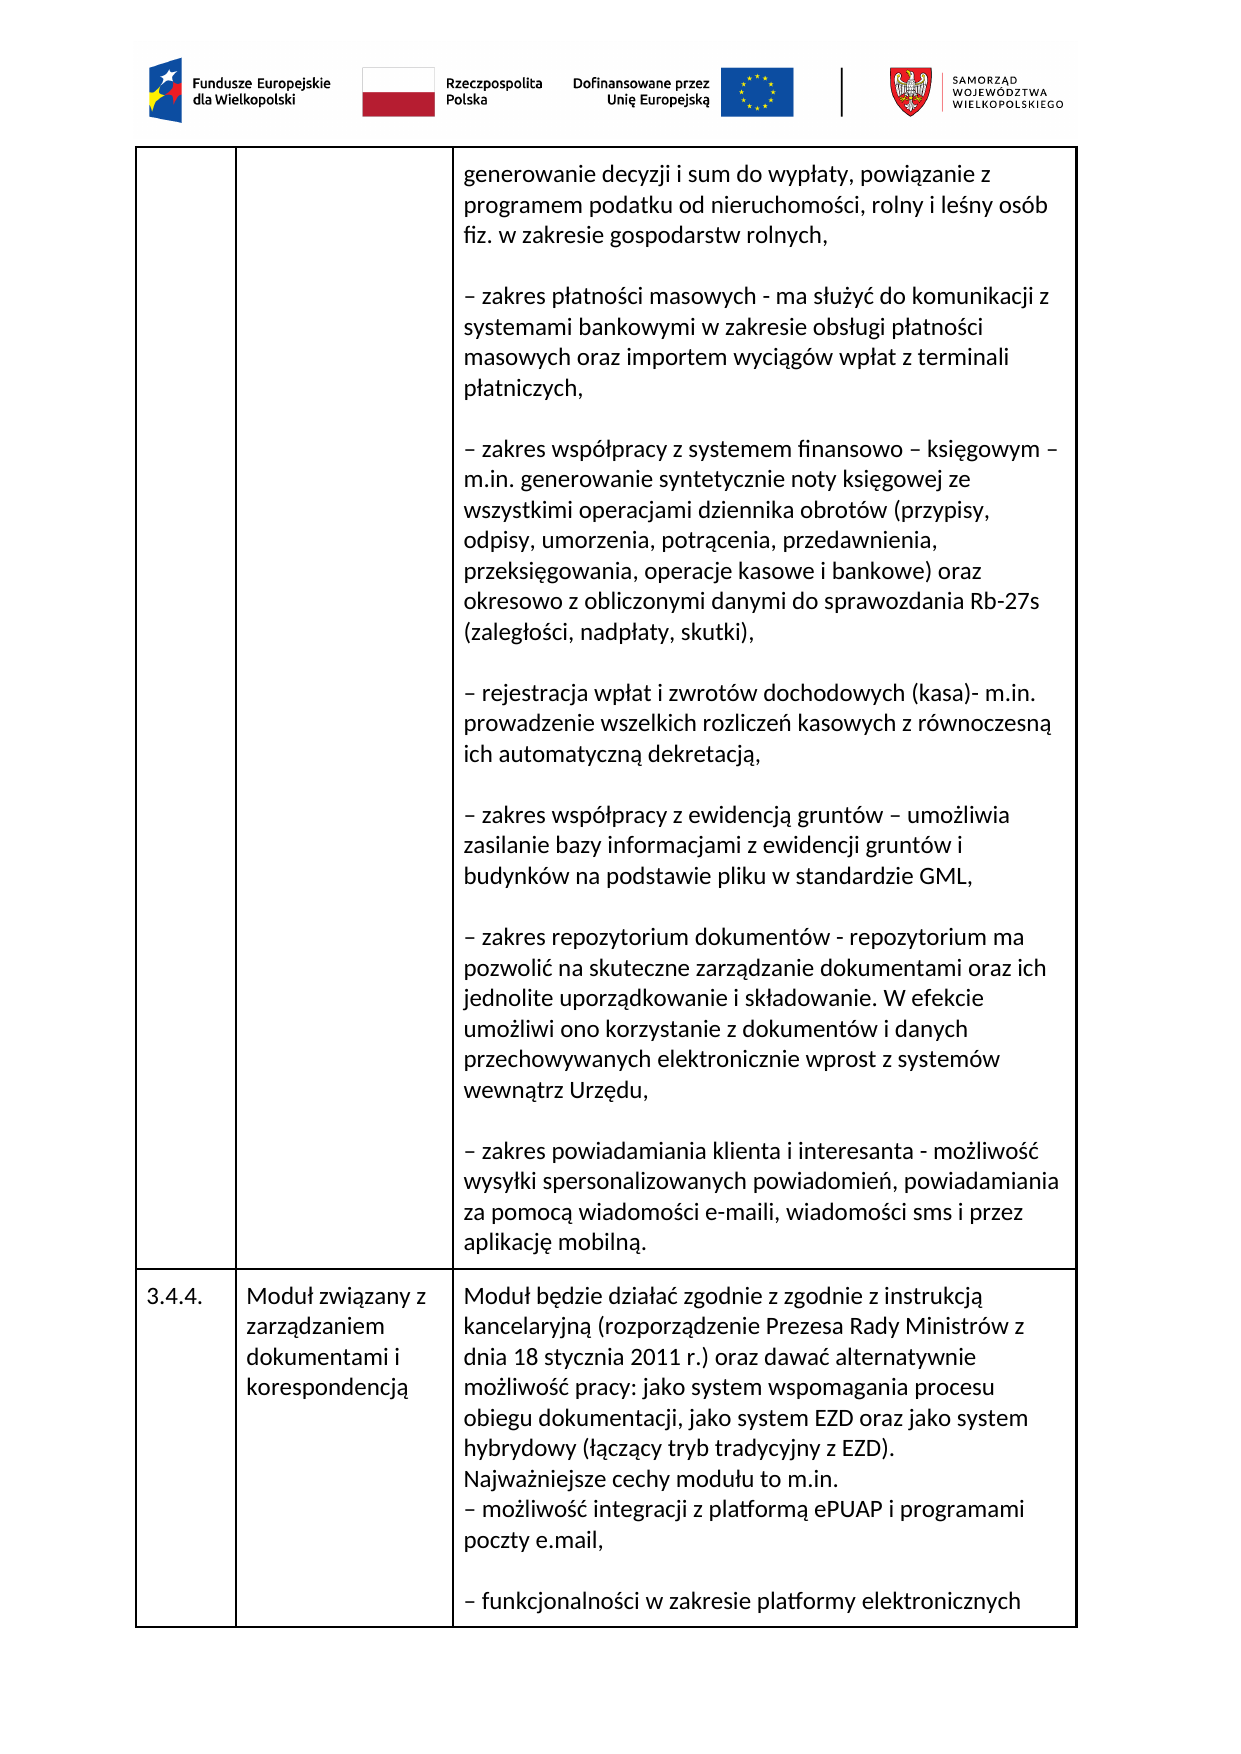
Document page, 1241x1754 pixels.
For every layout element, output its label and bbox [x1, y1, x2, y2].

picture [133, 41, 1079, 139]
